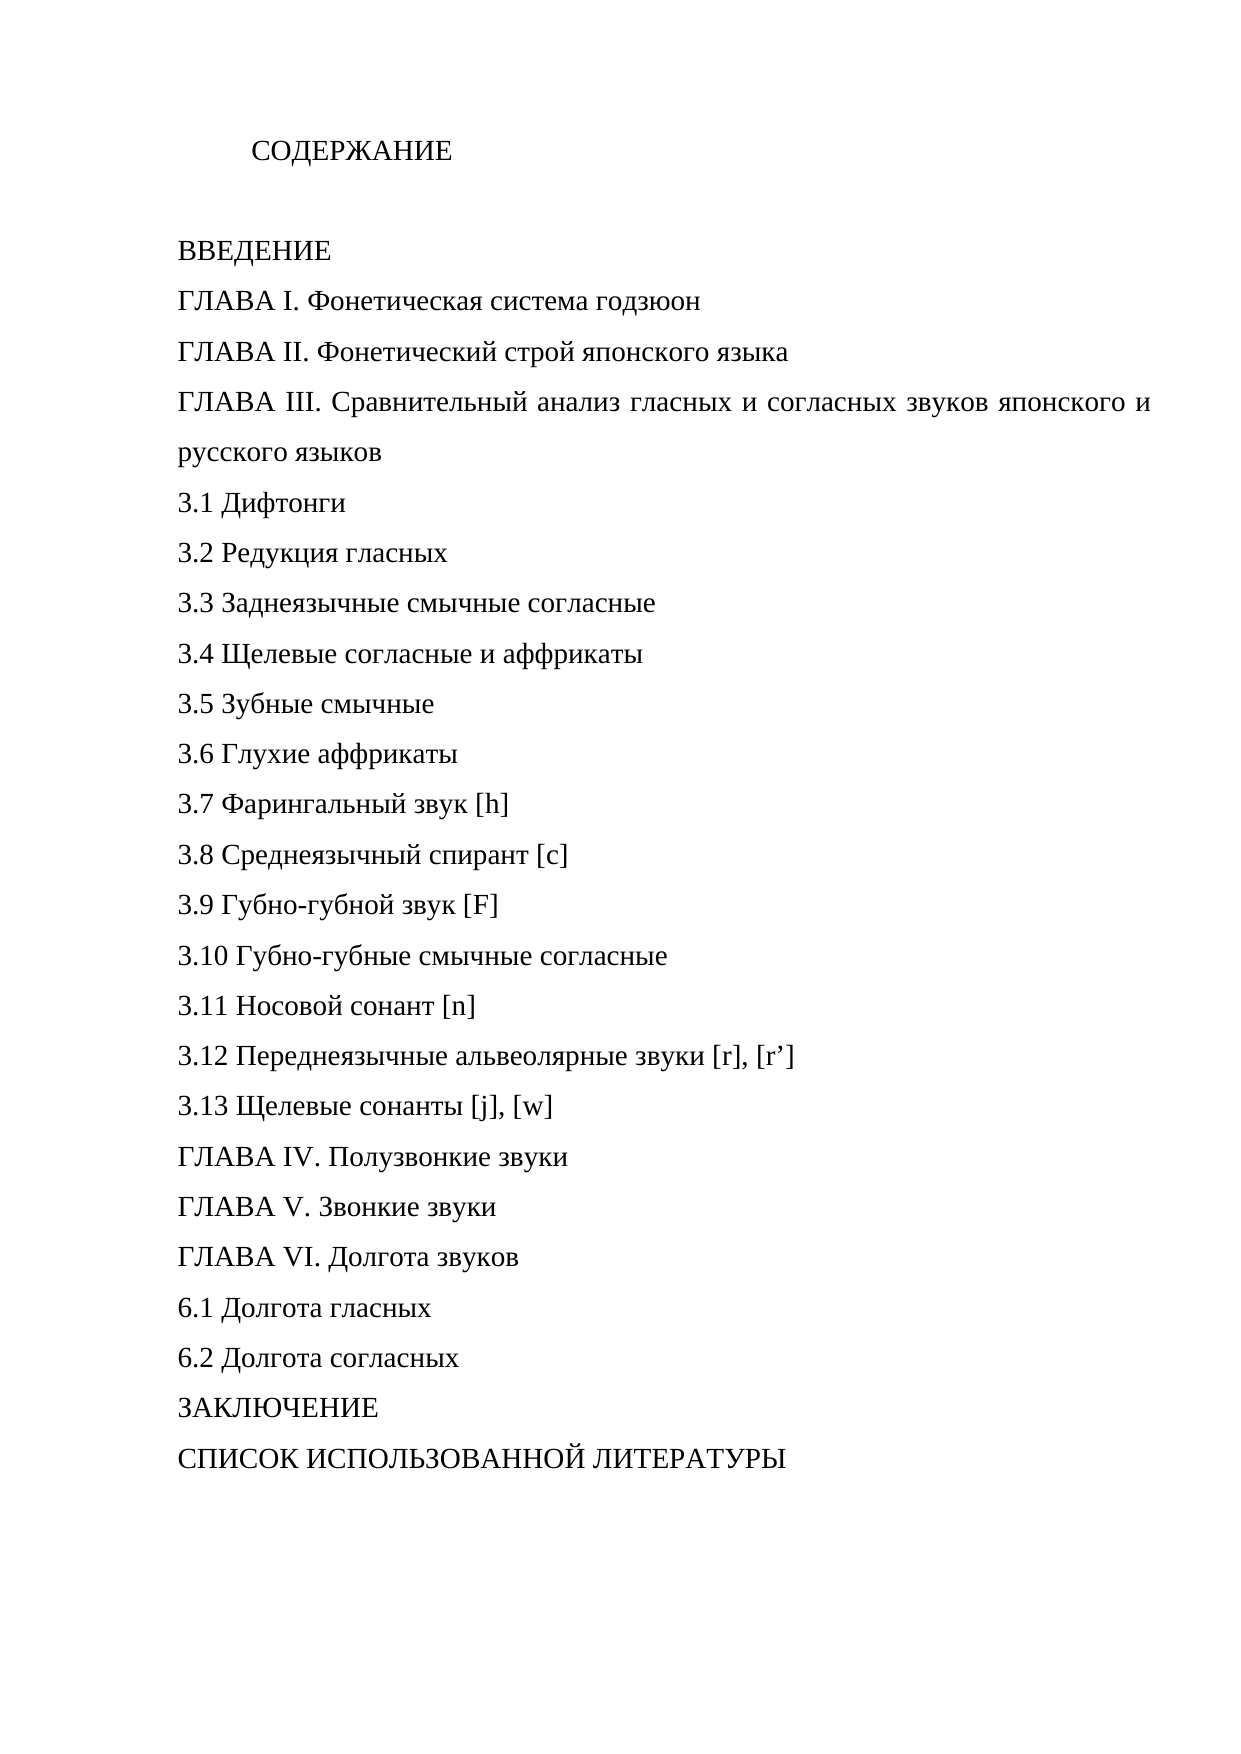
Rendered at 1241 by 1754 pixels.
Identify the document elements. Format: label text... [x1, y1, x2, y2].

text 3.13 Щелевые сонанты [j], [w] [177, 1088, 1152, 1122]
text 3.6 Глухие аффрикаты [177, 736, 1152, 770]
text ГЛАВА III. Сравнительный анализ гласных и согласных звуков японского и русского языков [177, 384, 1152, 468]
text 3.12 Переднеязычные альвеолярные звуки [r], [r’] [177, 1038, 1152, 1072]
subtitle ВВЕДЕНИЕ [177, 233, 1152, 267]
text 3.7 Фарингальный звук [h] [177, 787, 1152, 820]
text 3.2 Редукция гласных [177, 535, 1152, 569]
text 3.11 Носовой сонант [n] [177, 988, 1152, 1021]
text 3.3 Заднеязычные смычные согласные [177, 585, 1152, 619]
text 3.8 Среднеязычный спирант [c] [177, 837, 1152, 871]
text ЗАКЛЮЧЕНИЕ [177, 1390, 1152, 1424]
text 3.4 Щелевые согласные и аффрикаты [177, 636, 1152, 669]
text ГЛАВА I. Фонетическая система годзюон [177, 283, 1152, 317]
text 6.1 Долгота гласных [177, 1290, 1152, 1323]
text ГЛАВА II. Фонетический строй японского языка [177, 334, 1152, 367]
text 3.10 Губно-губные смычные согласные [177, 938, 1152, 971]
text ГЛАВА VI. Долгота звуков [177, 1239, 1152, 1273]
text СОДЕРЖАНИЕ [177, 133, 1152, 166]
text СПИСОК ИСПОЛЬЗОВАННОЙ ЛИТЕРАТУРЫ [177, 1441, 1152, 1474]
text ГЛАВА IV. Полузвонкие звуки [177, 1139, 1152, 1172]
text 6.2 Долгота согласных [177, 1340, 1152, 1374]
text 3.1 Дифтонги [177, 485, 1152, 518]
text ГЛАВА V. Звонкие звуки [177, 1189, 1152, 1223]
text 3.9 Губно-губной звук [F] [177, 887, 1152, 921]
text 3.5 Зубные смычные [177, 686, 1152, 719]
